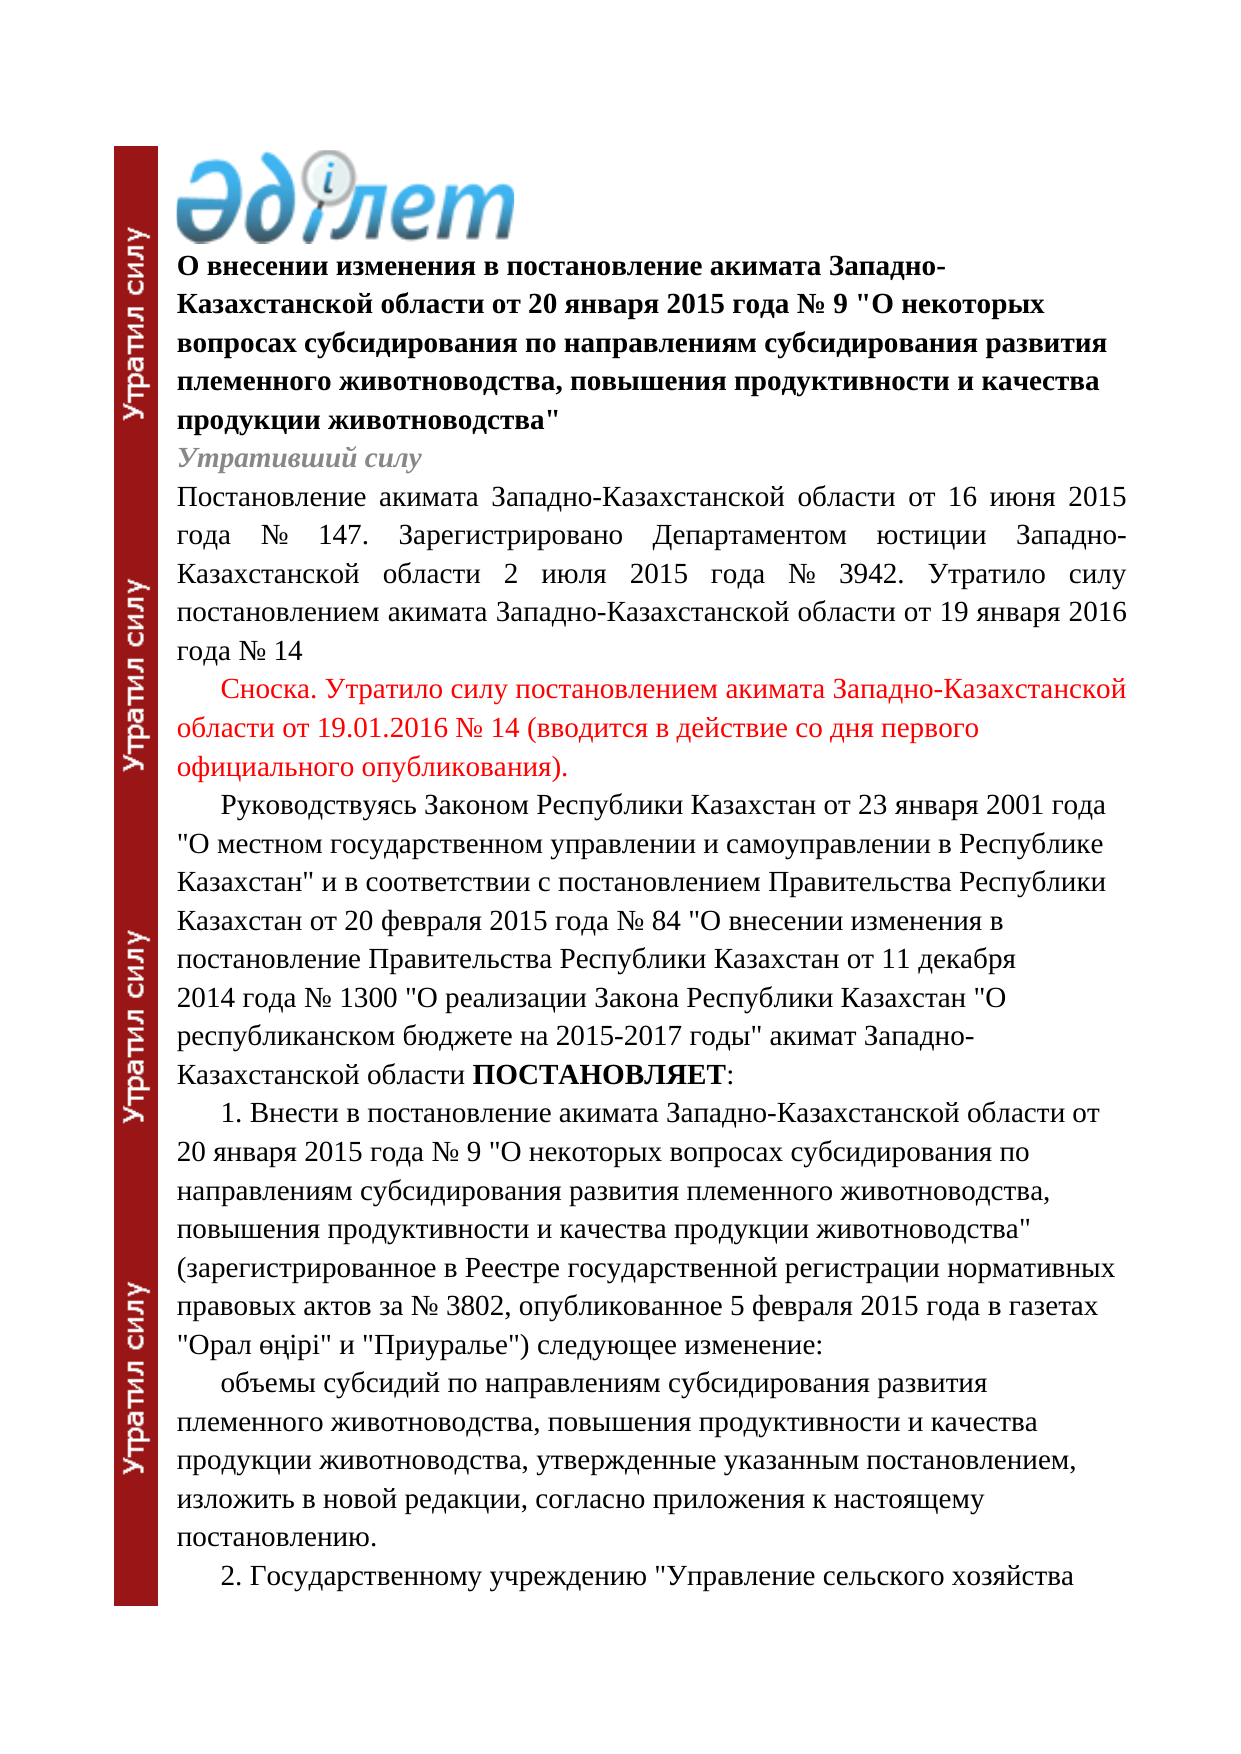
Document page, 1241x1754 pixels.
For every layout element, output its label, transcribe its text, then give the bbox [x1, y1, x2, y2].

picture [114, 435, 158, 440]
picture [114, 146, 158, 248]
picture [114, 474, 158, 479]
picture [176, 150, 515, 244]
text О внесении изменения в постановление акимата Западно-Казахстанской области от 20 января 2015 года № 9 "О некоторых вопросах субсидирования по направлениям субсидирования развития племенного животноводства, повышения продуктивности и качества продукции животноводства" [112, 248, 1128, 435]
text Утративший силу [112, 440, 1128, 474]
picture [114, 667, 158, 672]
text Постановление акимата Западно-Казахстанской области от 16 июня 2015 года № 147. Зарегистрировано Департаментом юстиции Западно-Казахстанской области 2 июля 2015 года № 3942. Утратило силу постановлением акимата Западно-Казахстанской области от 19 января 2016 года № 14 [112, 479, 1128, 667]
picture [114, 1592, 158, 1606]
